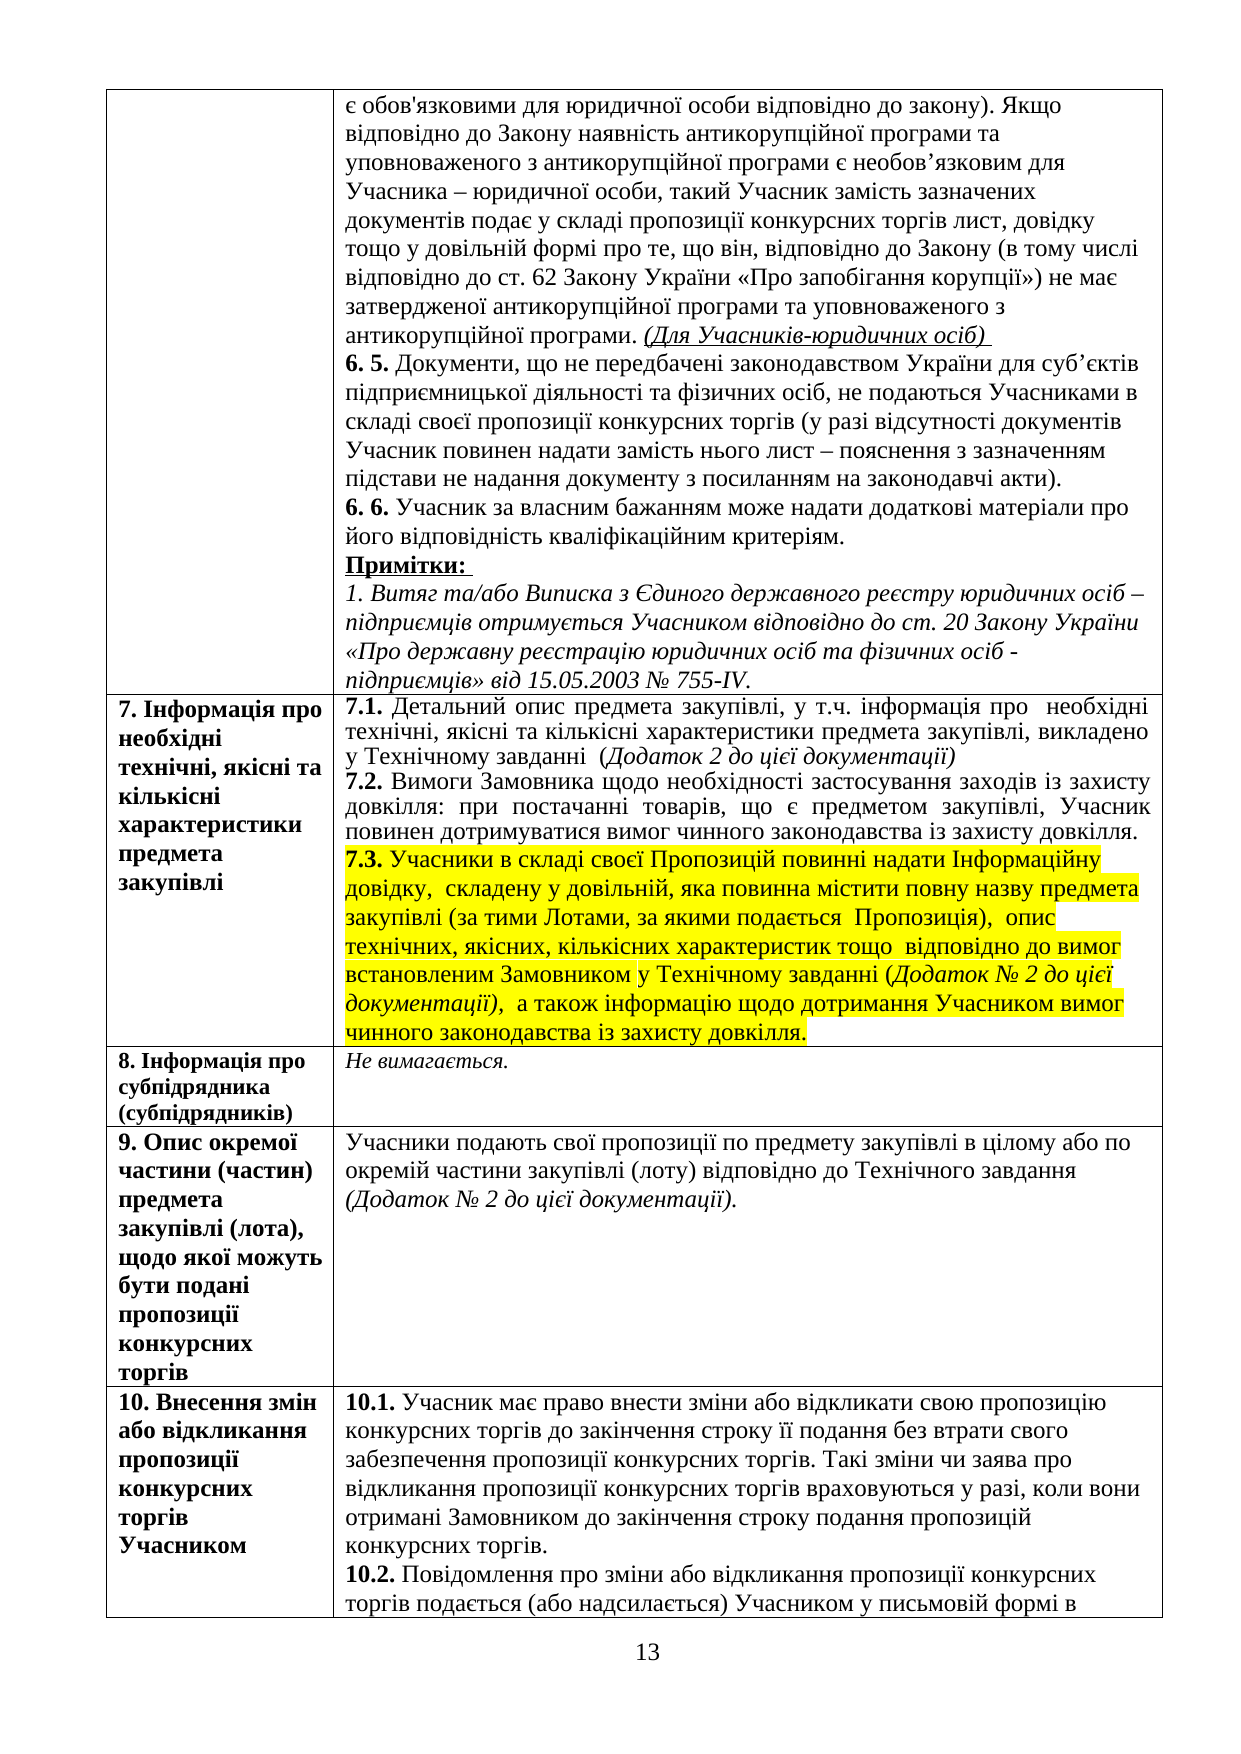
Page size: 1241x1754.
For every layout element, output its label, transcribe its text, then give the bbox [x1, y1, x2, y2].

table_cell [107, 90, 333, 693]
table_cell Учасники подають свої пропозиції по предмету закупівлі в цілому або по окремій частини закупівлі (лоту) відповідно до Технічного завдання (Додаток № 2 до цієї документації). [334, 1127, 1162, 1386]
table_cell Не вимагається. [334, 1047, 1162, 1126]
table_cell 9. Опис окремої частини (частин) предмета закупівлі (лота), щодо якої можуть бути подані пропозиції конкурсних торгів [107, 1127, 333, 1386]
table_cell 7.1. Детальний опис предмета закупівлі, у т.ч. інформація про необхідні технічні, якісні та кількісні характеристики предмета закупівлі, викладено у Технічному завданні (Додаток 2 до цієї документації) 7.2. Вимоги Замовника щодо необхідності застосування заходів із захисту довкілля: при постачанні товарів, що є предметом закупівлі, Учасник повинен дотримуватися вимог чинного законодавства із захисту довкілля. 7.3. Учасники в складі своєї Пропозицій повинні надати Інформаційну довідку, складену у довільній, яка повинна містити повну назву предмета закупівлі (за тими Лотами, за якими подається Пропозиція), опис технічних, якісних, кількісних характеристик тощо відповідно до вимог встановленим Замовником у Технічному завданні (Додаток № 2 до цієї документації), а також інформацію щодо дотримання Учасником вимог чинного законодавства із захисту довкілля. [334, 695, 1162, 1046]
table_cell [334, 90, 1162, 693]
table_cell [107, 1387, 333, 1617]
table_cell 7. Інформація про необхідні технічні, якісні та кількісні характеристики предмета закупівлі [107, 695, 333, 1046]
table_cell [334, 1387, 1162, 1617]
table_cell 8. Інформація про субпідрядника (субпідрядників) [107, 1047, 333, 1126]
